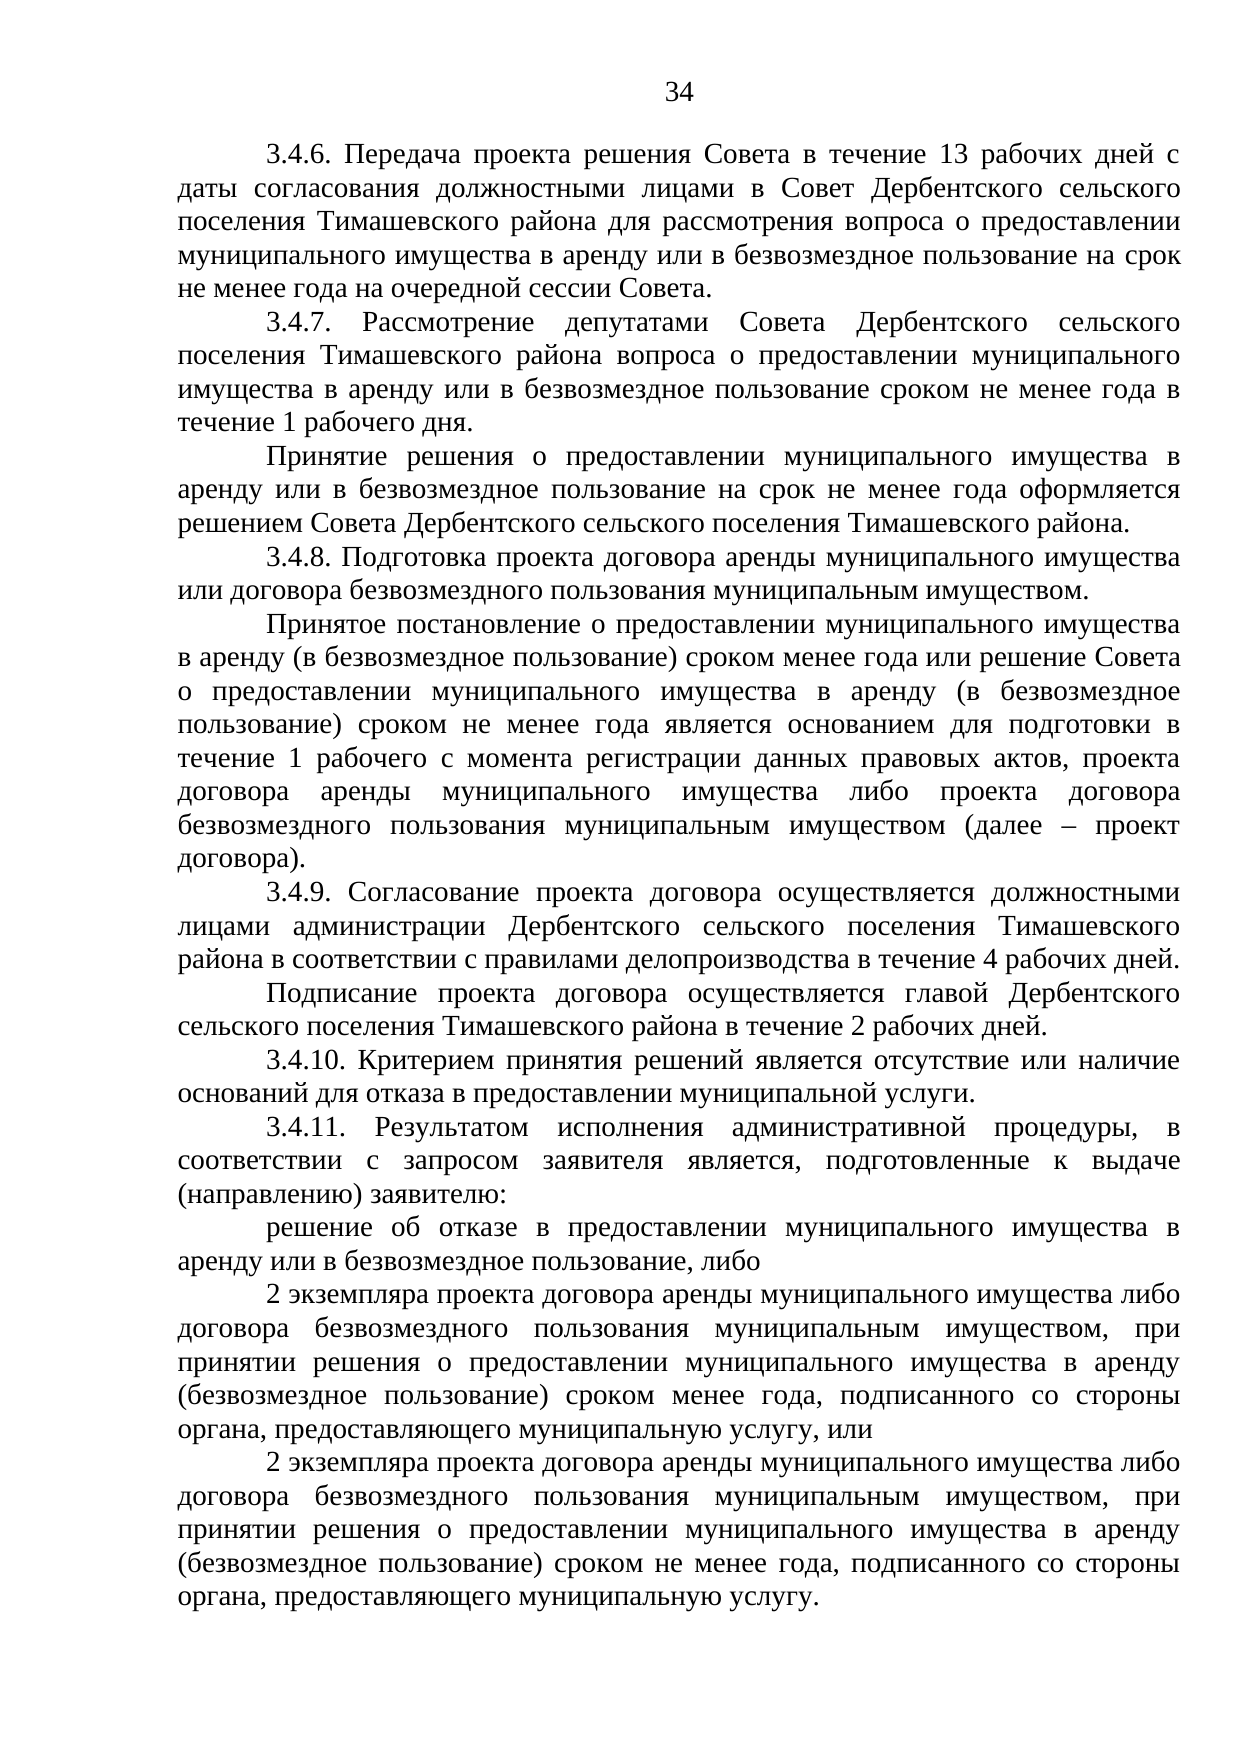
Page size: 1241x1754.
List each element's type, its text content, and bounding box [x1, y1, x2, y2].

text 3.4.10. Критерием принятия решений является отсутствие или наличие оснований для отказа в предоставлении муниципальной услуги. [177, 1042, 1181, 1109]
text Принятое постановление о предоставлении муниципального имущества в аренду (в безвозмездное пользование) сроком менее года или решение Совета о предоставлении муниципального имущества в аренду (в безвозмездное пользование) сроком не менее года является основанием для подготовки в течение 1 рабочего с момента регистрации данных правовых актов, проекта договора аренды муниципального имущества либо проекта договора безвозмездного пользования муниципальным имуществом (далее – проект договора). [177, 606, 1181, 874]
text 3.4.7. Рассмотрение депутатами Совета Дербентского сельского поселения Тимашевского района вопроса о предоставлении муниципального имущества в аренду или в безвозмездное пользование сроком не менее года в течение 1 рабочего дня. [177, 304, 1181, 438]
text Подписание проекта договора осуществляется главой Дербентского сельского поселения Тимашевского района в течение 2 рабочих дней. [177, 975, 1181, 1042]
text 3.4.11. Результатом исполнения административной процедуры, в соответствии с запросом заявителя является, подготовленные к выдаче (направлению) заявителю: [177, 1109, 1181, 1209]
text 3.4.8. Подготовка проекта договора аренды муниципального имущества или договора безвозмездного пользования муниципальным имуществом. [177, 539, 1181, 606]
text 3.4.6. Передача проекта решения Совета в течение 13 рабочих дней с даты согласования должностными лицами в Совет Дербентского сельского поселения Тимашевского района для рассмотрения вопроса о предоставлении муниципального имущества в аренду или в безвозмездное пользование на срок не менее года на очередной сессии Совета. [177, 136, 1181, 304]
text 3.4.9. Согласование проекта договора осуществляется должностными лицами администрации Дербентского сельского поселения Тимашевского района в соответствии с правилами делопроизводства в течение 4 рабочих дней. [177, 874, 1181, 975]
text 2 экземпляра проекта договора аренды муниципального имущества либо договора безвозмездного пользования муниципальным имуществом, при принятии решения о предоставлении муниципального имущества в аренду (безвозмездное пользование) сроком не менее года, подписанного со стороны органа, предоставляющего муниципальную услугу. [177, 1444, 1181, 1612]
text Принятие решения о предоставлении муниципального имущества в аренду или в безвозмездное пользование на срок не менее года оформляется решением Совета Дербентского сельского поселения Тимашевского района. [177, 438, 1181, 539]
text 2 экземпляра проекта договора аренды муниципального имущества либо договора безвозмездного пользования муниципальным имуществом, при принятии решения о предоставлении муниципального имущества в аренду (безвозмездное пользование) сроком менее года, подписанного со стороны органа, предоставляющего муниципальную услугу, или [177, 1277, 1181, 1444]
text решение об отказе в предоставлении муниципального имущества в аренду или в безвозмездное пользование, либо [177, 1209, 1181, 1277]
